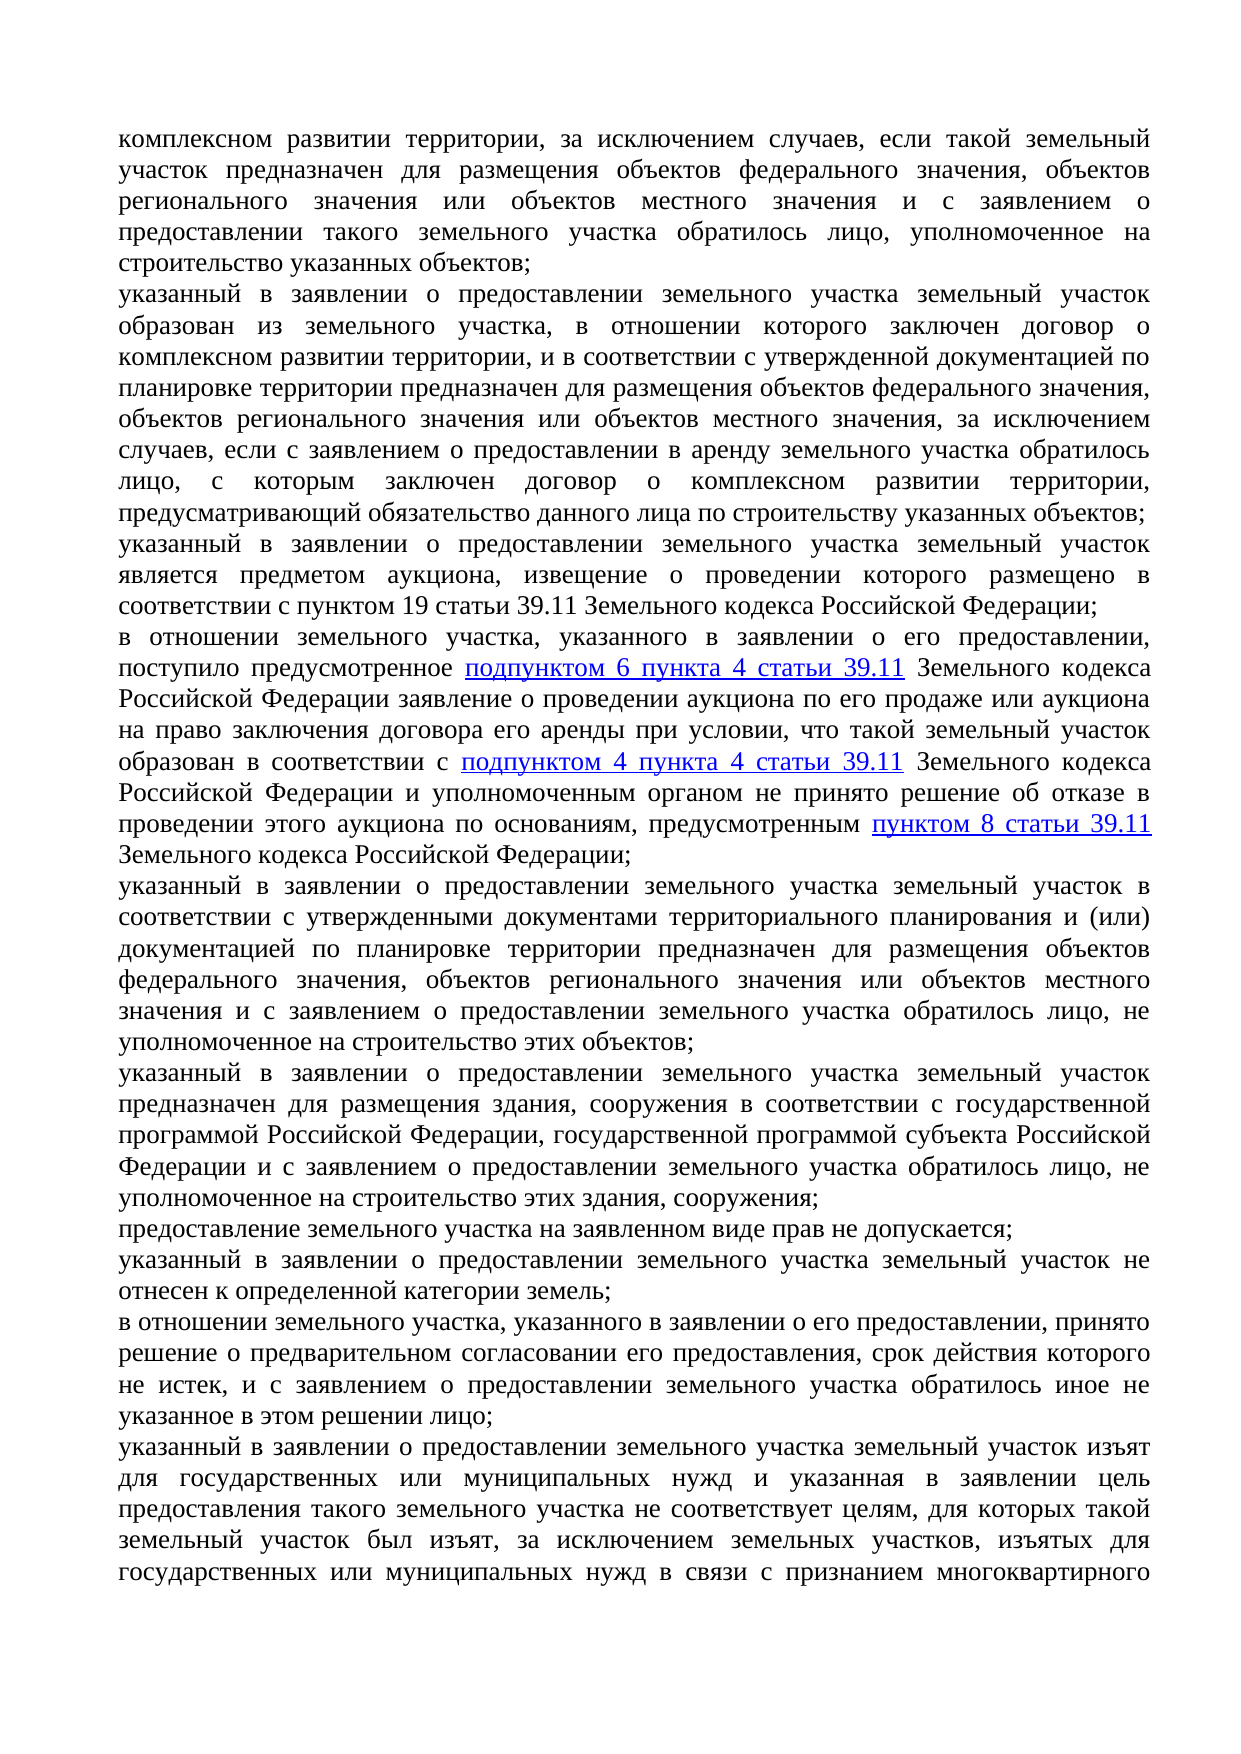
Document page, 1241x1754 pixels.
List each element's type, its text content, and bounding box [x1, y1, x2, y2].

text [118, 1430, 1152, 1586]
text указанный в заявлении о предоставлении земельного участка земельный участок не отнесен к определенной категории земель; [118, 1243, 1152, 1305]
text указанный в заявлении о предоставлении земельного участка земельный участок предназначен для размещения здания, сооружения в соответствии с государственной программой Российской Федерации, государственной программой субъекта Российской Федерации и с заявлением о предоставлении земельного участка обратилось лицо, не уполномоченное на строительство этих здания, сооружения; [118, 1056, 1152, 1212]
text указанный в заявлении о предоставлении земельного участка земельный участок образован из земельного участка, в отношении которого заключен договор о комплексном развитии территории, и в соответствии с утвержденной документацией по планировке территории предназначен для размещения объектов федерального значения, объектов регионального значения или объектов местного значения, за исключением случаев, если с заявлением о предоставлении в аренду земельного участка обратилось лицо, с которым заключен договор о комплексном развитии территории, предусматривающий обязательство данного лица по строительству указанных объектов; [118, 278, 1152, 527]
text в отношении земельного участка, указанного в заявлении о его предоставлении, принято решение о предварительном согласовании его предоставления, срок действия которого не истек, и с заявлением о предоставлении земельного участка обратилось иное не указанное в этом решении лицо; [118, 1305, 1152, 1430]
text предоставление земельного участка на заявленном виде прав не допускается; [118, 1212, 1152, 1243]
text в отношении земельного участка, указанного в заявлении о его предоставлении, поступило предусмотренное подпунктом 6 пункта 4 статьи 39.11 Земельного кодекса Российской Федерации заявление о проведении аукциона по его продаже или аукциона на право заключения договора его аренды при условии, что такой земельный участок образован в соответствии с подпунктом 4 пункта 4 статьи 39.11 Земельного кодекса Российской Федерации и уполномоченным органом не принято решение об отказе в проведении этого аукциона по основаниям, предусмотренным пунктом 8 статьи 39.11 Земельного кодекса Российской Федерации; [118, 620, 1152, 869]
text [118, 122, 1152, 278]
text указанный в заявлении о предоставлении земельного участка земельный участок в соответствии с утвержденными документами территориального планирования и (или) документацией по планировке территории предназначен для размещения объектов федерального значения, объектов регионального значения или объектов местного значения и с заявлением о предоставлении земельного участка обратилось лицо, не уполномоченное на строительство этих объектов; [118, 869, 1152, 1056]
text указанный в заявлении о предоставлении земельного участка земельный участок является предметом аукциона, извещение о проведении которого размещено в соответствии с пунктом 19 статьи 39.11 Земельного кодекса Российской Федерации; [118, 527, 1152, 620]
